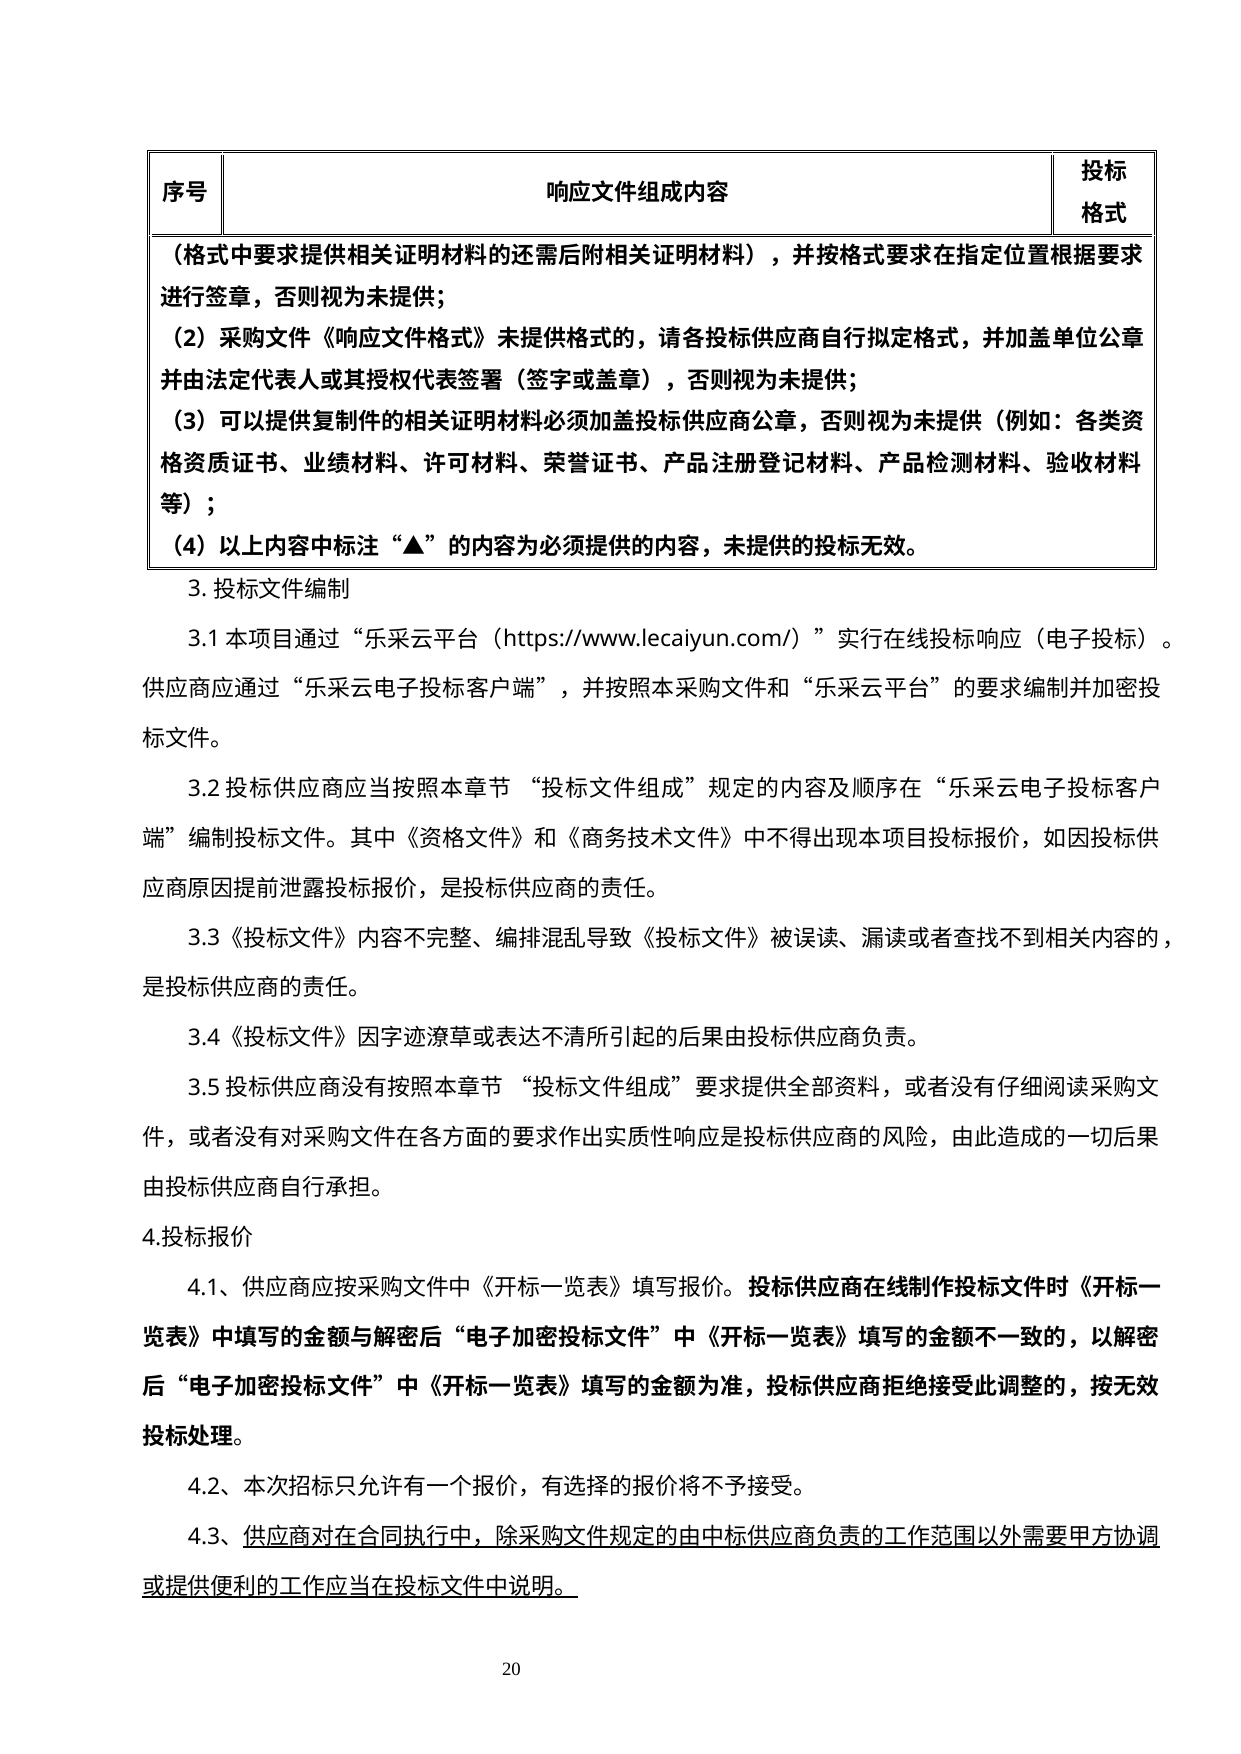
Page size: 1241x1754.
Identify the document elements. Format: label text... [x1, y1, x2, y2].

text 4.3、供应商对在合同执行中，除采购文件规定的由中标供应商负责的工作范围以外需要甲方协调或提供便利的工作应当在投标文件中说明。 [142, 1518, 1162, 1601]
text 3.2投标供应商应当按照本章节 “投标文件组成”规定的内容及顺序在“乐采云电子投标客户端”编制投标文件。其中《资格文件》和《商务技术文件》中不得出现本项目投标报价，如因投标供应商原因提前泄露投标报价，是投标供应商的责任。 [142, 770, 1162, 903]
text 4.投标报价 [142, 1218, 1162, 1252]
table_header 序号 [150, 153, 222, 234]
table_header 投标 格式 [1053, 153, 1154, 234]
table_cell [149, 234, 1156, 567]
table_header 响应文件组成内容 [222, 151, 1053, 234]
text 3.1本项目通过“乐采云平台（https://www.lecaiyun.com/）”实行在线投标响应（电子投标）。供应商应通过“乐采云电子投标客户端”，并按照本采购文件和“乐采云平台”的要求编制并加密投标文件。 [142, 620, 1162, 753]
text 4.2、本次招标只允许有一个报价，有选择的报价将不予接受。 [142, 1468, 1162, 1501]
text 3.5投标供应商没有按照本章节 “投标文件组成”要求提供全部资料，或者没有仔细阅读采购文件，或者没有对采购文件在各方面的要求作出实质性响应是投标供应商的风险，由此造成的一切后果由投标供应商自行承担。 [142, 1069, 1162, 1202]
text 3. 投标文件编制 [142, 570, 1162, 604]
text 3.4《投标文件》因字迹潦草或表达不清所引起的后果由投标供应商负责。 [142, 1019, 1162, 1052]
text 4.1、供应商应按采购文件中《开标一览表》填写报价。投标供应商在线制作投标文件时《开标一览表》中填写的金额与解密后“电子加密投标文件”中《开标一览表》填写的金额不一致的，以解密后“电子加密投标文件”中《开标一览表》填写的金额为准，投标供应商拒绝接受此调整的，按无效投标处理。 [142, 1268, 1162, 1451]
text 3.3《投标文件》内容不完整、编排混乱导致《投标文件》被误读、漏读或者查找不到相关内容的，是投标供应商的责任。 [142, 919, 1162, 1002]
